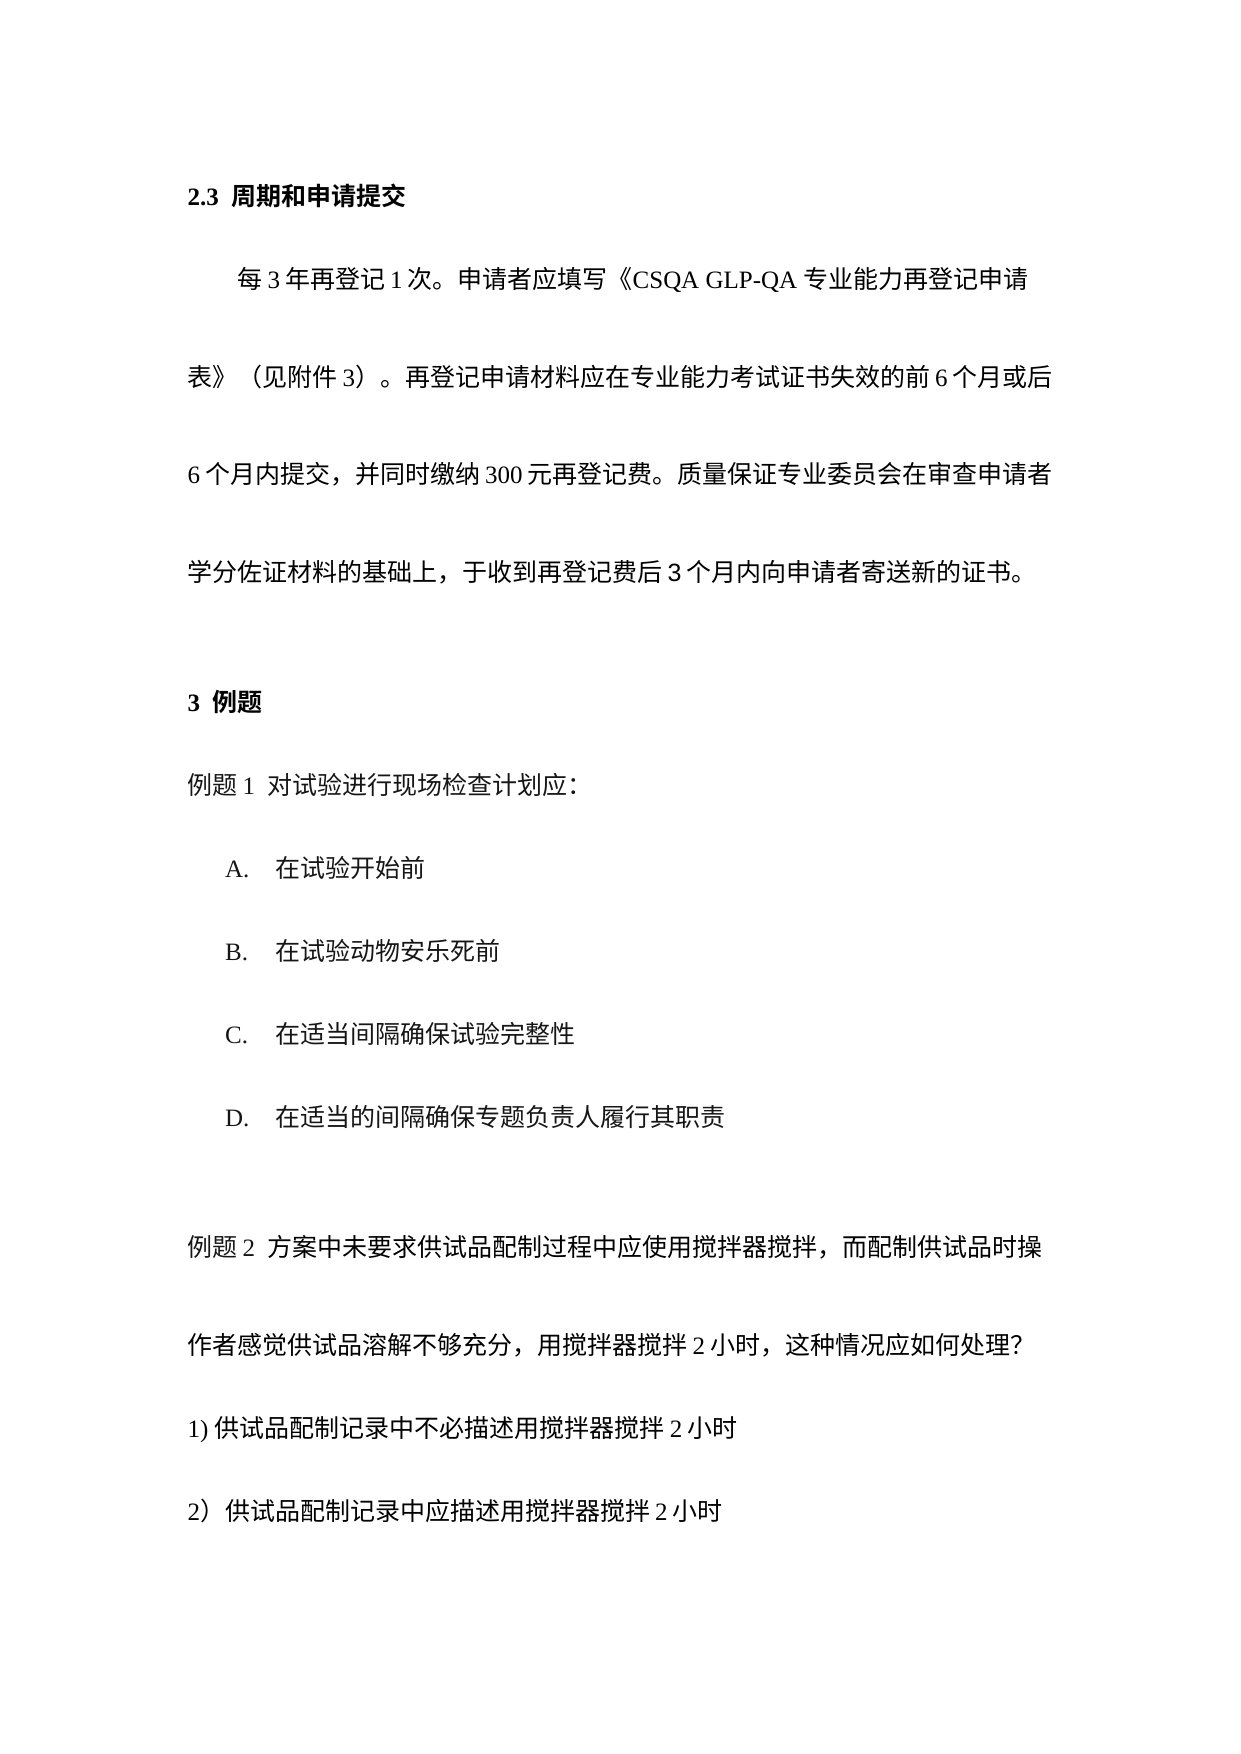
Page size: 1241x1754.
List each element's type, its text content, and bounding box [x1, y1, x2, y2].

text 例题2 方案中未要求供试品配制过程中应使用搅拌器搅拌，而配制供试品时操作者感觉供试品溶解不够充分，用搅拌器搅拌2小时，这种情况应如何处理？ [187, 1213, 1053, 1376]
list 在适当的间隔确保专题负责人履行其职责 [187, 1083, 1053, 1148]
list 在适当间隔确保试验完整性 [187, 1000, 1053, 1065]
list 在试验动物安乐死前 [187, 917, 1053, 982]
text 2.3 周期和申请提交 [187, 162, 1053, 227]
text 每3年再登记1次。申请者应填写《CSQA GLP-QA 专业能力再登记申请表》（见附件3）。再登记申请材料应在专业能力考试证书失效的前6个月或后6个月内提交，并同时缴纳300元再登记费。质量保证专业委员会在审查申请者学分佐证材料的基础上，于收到再登记费后3个月内向申请者寄送新的证书。 [187, 245, 1053, 603]
text 例题1 对试验进行现场检查计划应： [187, 751, 1053, 816]
text 3 例题 [187, 668, 1053, 733]
text 1) 供试品配制记录中不必描述用搅拌器搅拌2小时 [187, 1394, 1053, 1459]
list 在试验开始前 [187, 834, 1053, 899]
text 2）供试品配制记录中应描述用搅拌器搅拌2小时 [187, 1477, 1053, 1542]
